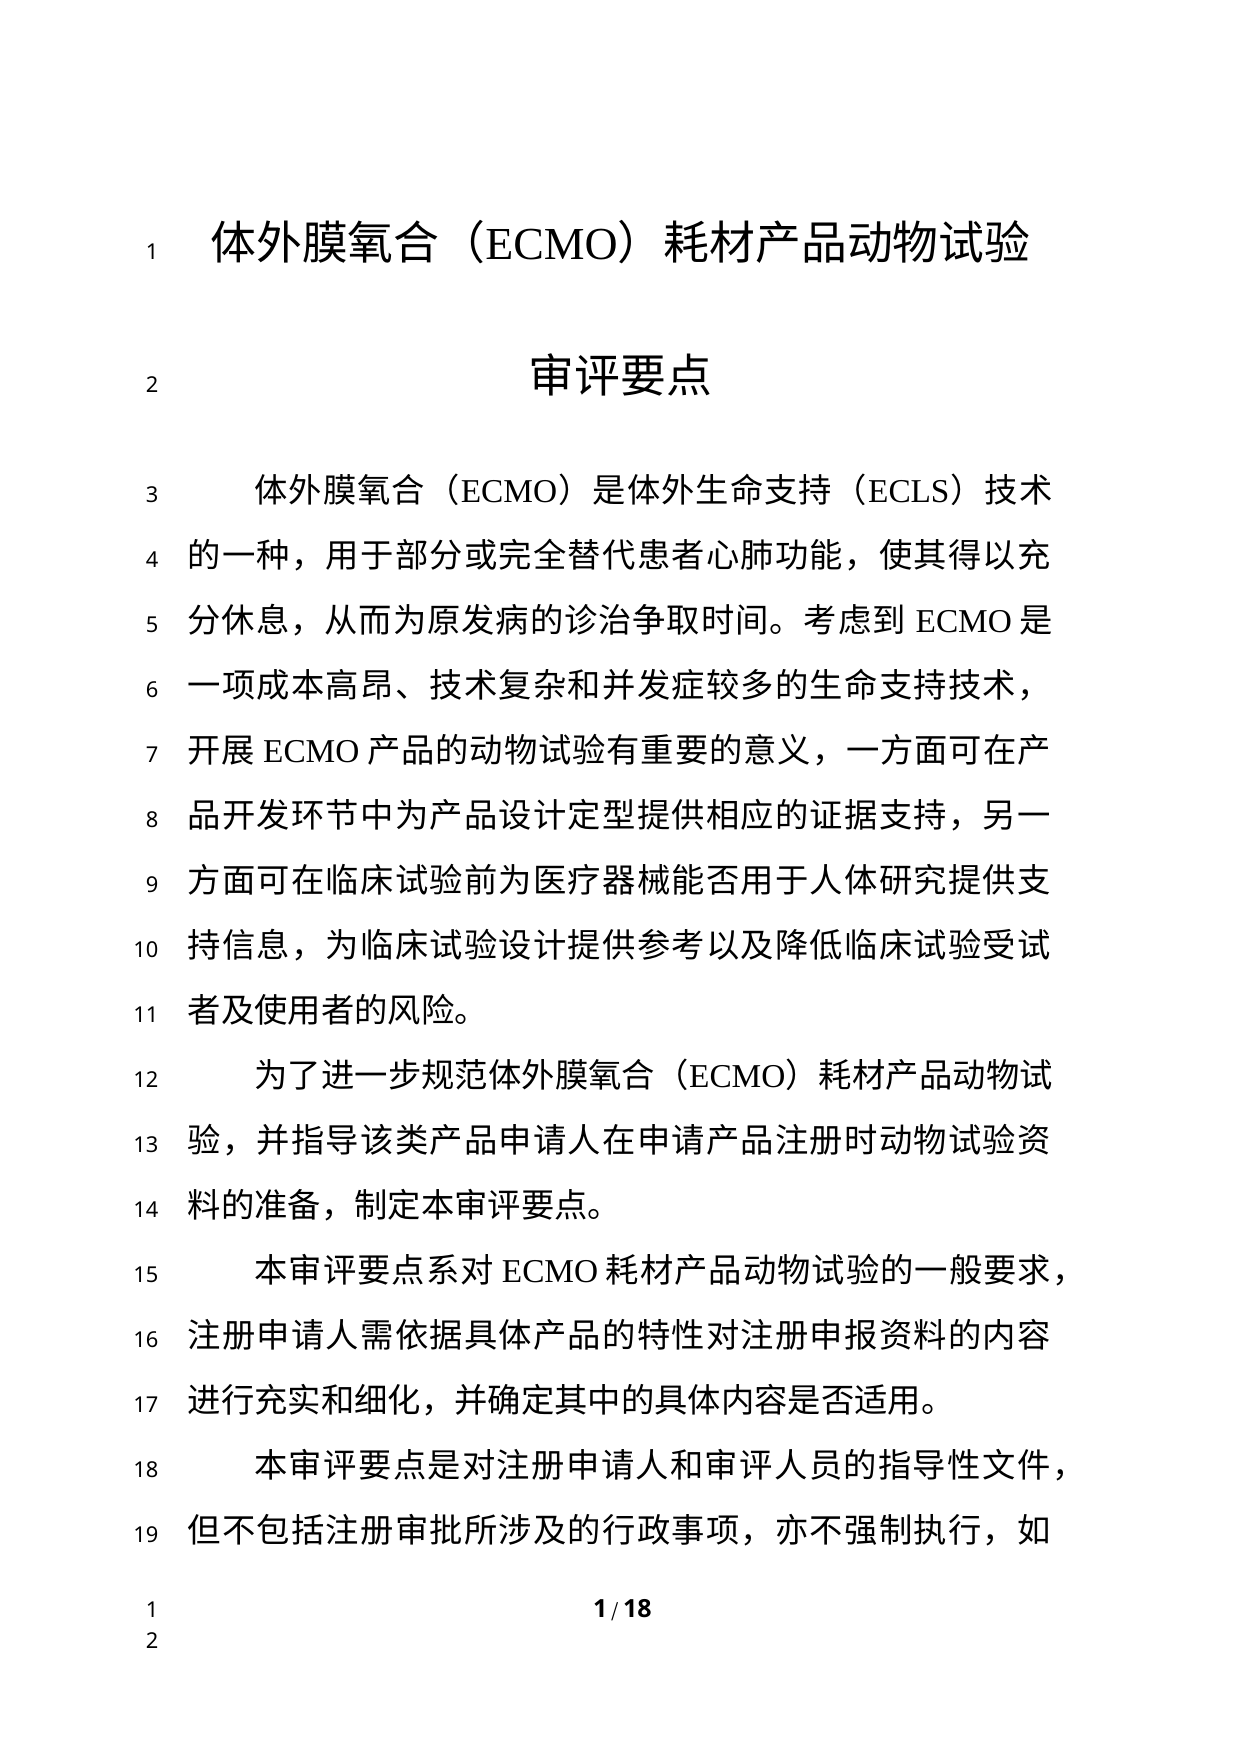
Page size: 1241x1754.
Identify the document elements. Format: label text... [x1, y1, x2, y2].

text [187, 1431, 1053, 1561]
text 体外膜氧合（ECMO）是体外生命支持（ECLS）技术的一种，用于部分或完全替代患者心肺功能，使其得以充分休息，从而为原发病的诊治争取时间。考虑到ECMO是一项成本高昂、技术复杂和并发症较多的生命支持技术，开展ECMO产品的动物试验有重要的意义，一方面可在产品开发环节中为产品设计定型提供相应的证据支持，另一方面可在临床试验前为医疗器械能否用于人体研究提供支持信息，为临床试验设计提供参考以及降低临床试验受试者及使用者的风险。 [187, 456, 1053, 1041]
text 为了进一步规范体外膜氧合（ECMO）耗材产品动物试验，并指导该类产品申请人在申请产品注册时动物试验资料的准备，制定本审评要点。 [187, 1041, 1053, 1236]
text 本审评要点系对ECMO耗材产品动物试验的一般要求，注册申请人需依据具体产品的特性对注册申报资料的内容进行充实和细化，并确定其中的具体内容是否适用。 [187, 1236, 1053, 1431]
subtitle 审评要点 [187, 324, 1053, 421]
subtitle 体外膜氧合（ECMO）耗材产品动物试验 [187, 191, 1053, 288]
